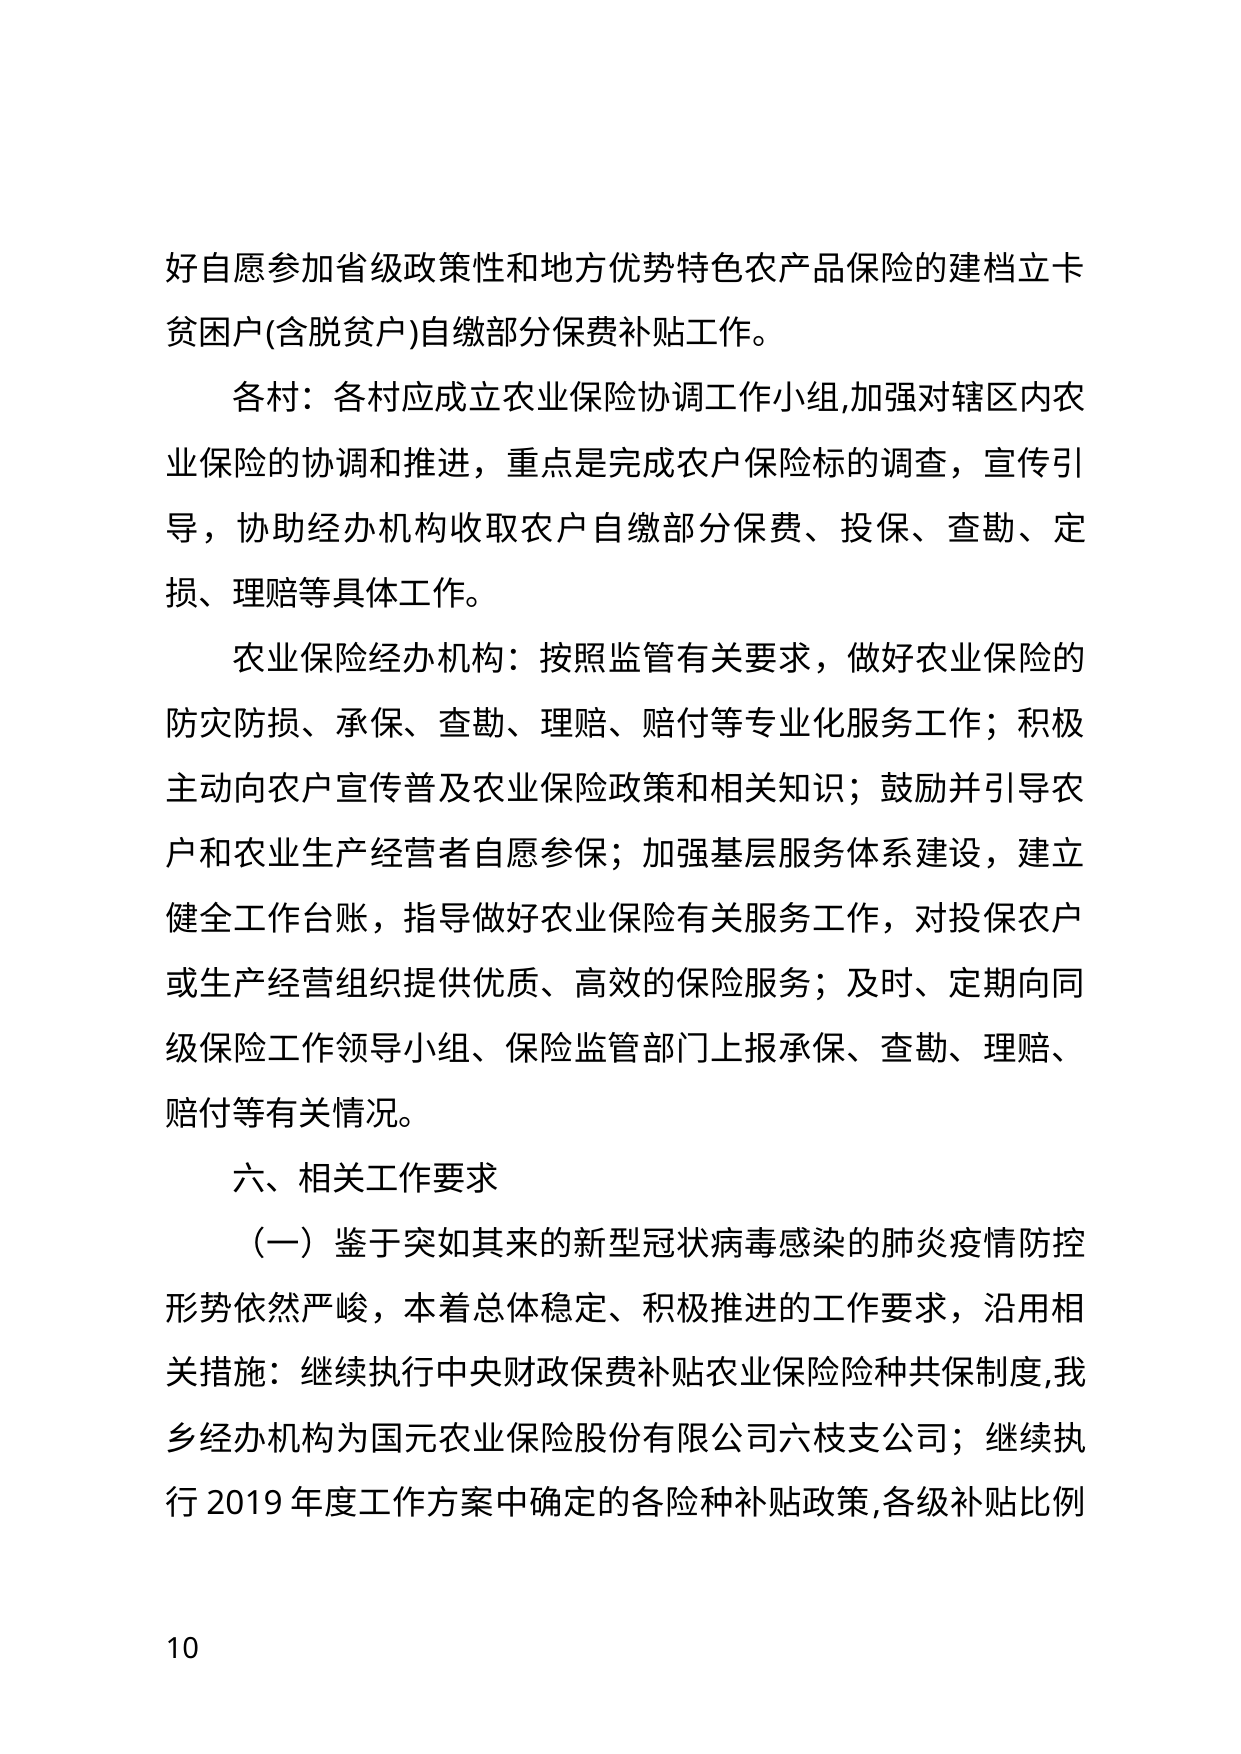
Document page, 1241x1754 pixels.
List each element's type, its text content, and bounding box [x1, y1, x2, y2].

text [165, 233, 1087, 363]
text 六、相关工作要求 [165, 1143, 1087, 1208]
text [165, 1208, 1087, 1533]
text 农业保险经办机构：按照监管有关要求，做好农业保险的防灾防损、承保、查勘、理赔、赔付等专业化服务工作；积极主动向农户宣传普及农业保险政策和相关知识；鼓励并引导农户和农业生产经营者自愿参保；加强基层服务体系建设，建立健全工作台账，指导做好农业保险有关服务工作，对投保农户或生产经营组织提供优质、高效的保险服务；及时、定期向同级保险工作领导小组、保险监管部门上报承保、查勘、理赔、赔付等有关情况。 [165, 623, 1087, 1143]
text 各村：各村应成立农业保险协调工作小组,加强对辖区内农业保险的协调和推进，重点是完成农户保险标的调查，宣传引导，协助经办机构收取农户自缴部分保费、投保、查勘、定损、理赔等具体工作。 [165, 363, 1087, 623]
